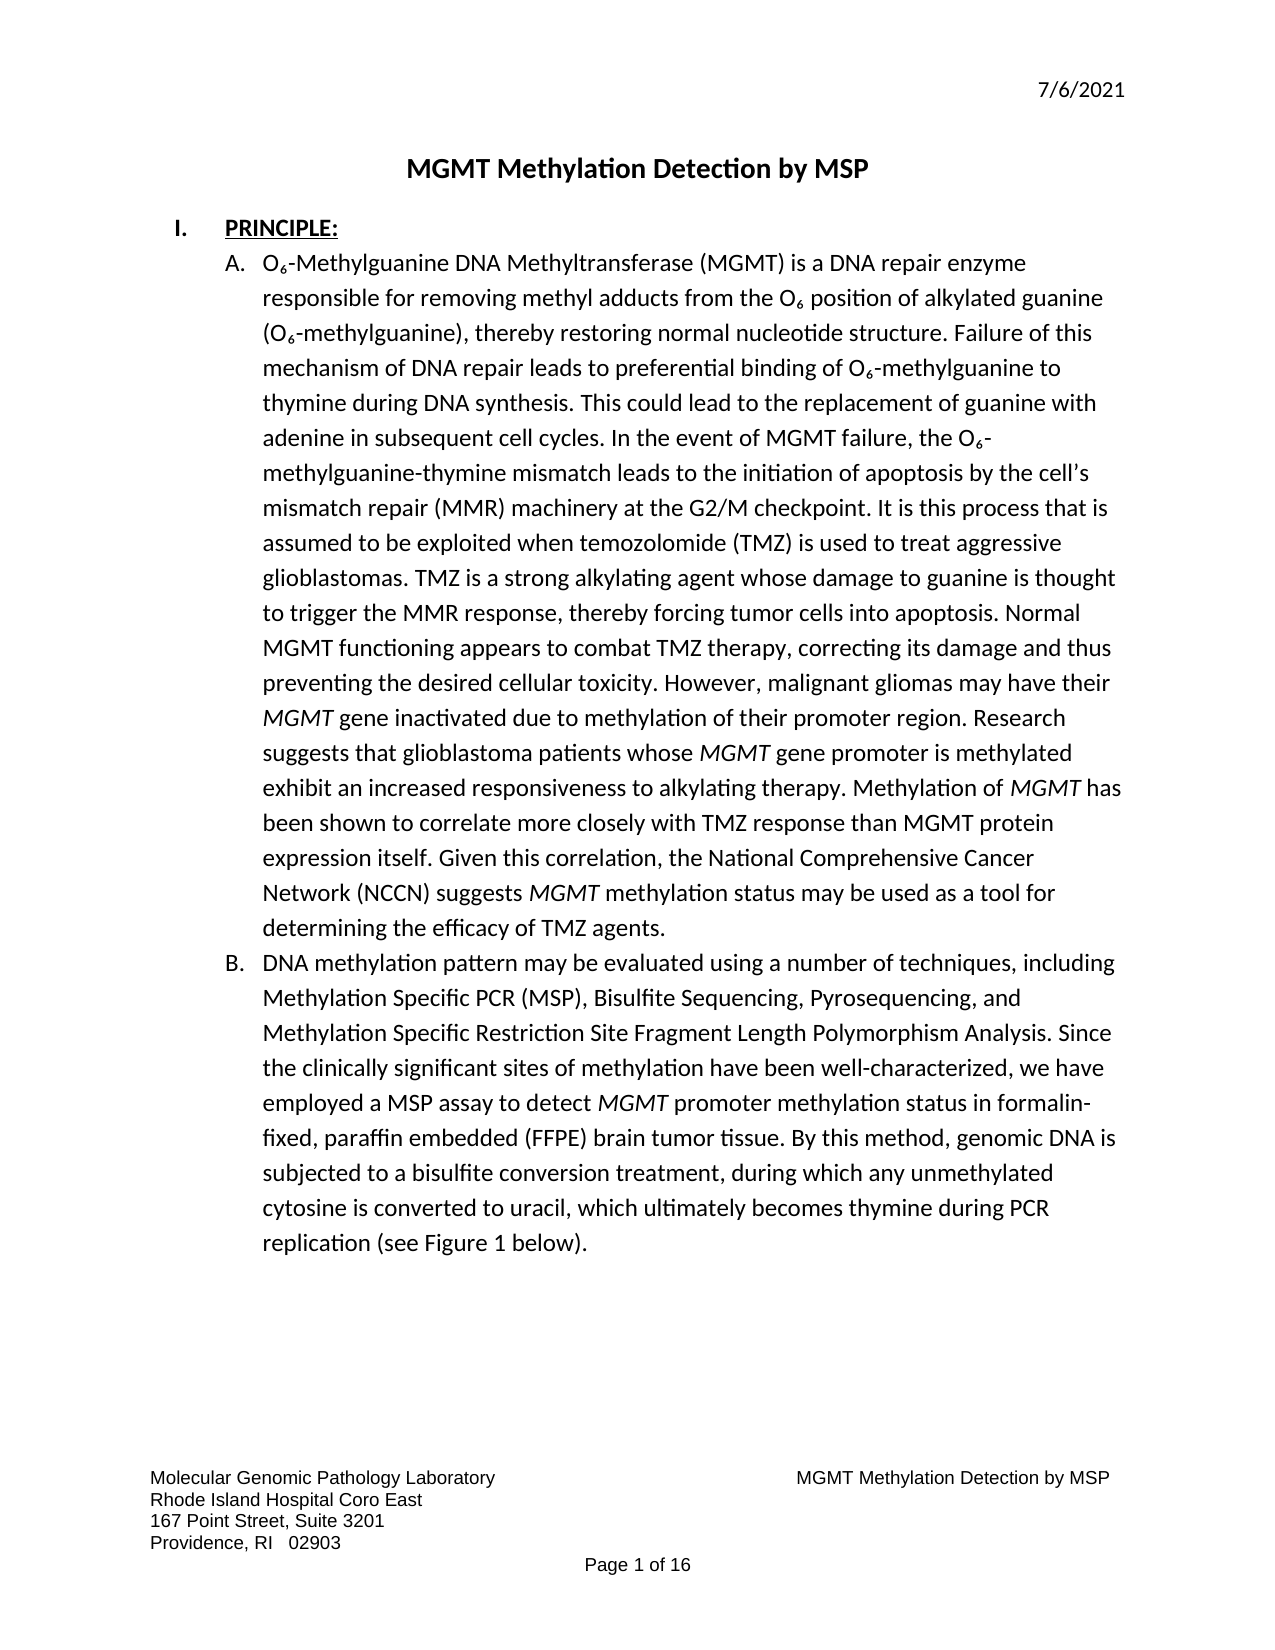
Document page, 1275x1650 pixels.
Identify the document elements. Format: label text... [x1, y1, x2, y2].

list DNA methylation pattern may be evaluated using a number of techniques, including Methylation Specific PCR (MSP), Bisulfite Sequencing, Pyrosequencing, and Methylation Specific Restriction Site Fragment Length Polymorphism Analysis. Since the clinically significant sites of methylation have been well-characterized, we have employed a MSP assay to detect MGMT promoter methylation status in formalin-fixed, paraffin embedded (FFPE) brain tumor tissue. By this method, genomic DNA is subjected to a bisulfite conversion treatment, during which any unmethylated cytosine is converted to uracil, which ultimately becomes thymine during PCR replication (see Figure 1 below). [225, 947, 1125, 1257]
list O₆-Methylguanine DNA Methyltransferase (MGMT) is a DNA repair enzyme responsible for removing methyl adducts from the O₆ position of alkylated guanine (O₆-methylguanine), thereby restoring normal nucleotide structure. Failure of this mechanism of DNA repair leads to preferential binding of O₆-methylguanine to thymine during DNA synthesis. This could lead to the replacement of guanine with adenine in subsequent cell cycles. In the event of MGMT failure, the O₆-methylguanine-thymine mismatch leads to the initiation of apoptosis by the cell’s mismatch repair (MMR) machinery at the G2/M checkpoint. It is this process that is assumed to be exploited when temozolomide (TMZ) is used to treat aggressive glioblastomas. TMZ is a strong alkylating agent whose damage to guanine is thought to trigger the MMR response, thereby forcing tumor cells into apoptosis. Normal MGMT functioning appears to combat TMZ therapy, correcting its damage and thus preventing the desired cellular toxicity. However, malignant gliomas may have their MGMT gene inactivated due to methylation of their promoter region. Research suggests that glioblastoma patients whose MGMT gene promoter is methylated exhibit an increased responsiveness to alkylating therapy. Methylation of MGMT has been shown to correlate more closely with TMZ response than MGMT protein expression itself. Given this correlation, the National Comprehensive Cancer Network (NCCN) suggests MGMT methylation status may be used as a tool for determining the efficacy of TMZ agents. [225, 247, 1125, 942]
text MGMT Methylation Detection by MSP [150, 150, 1125, 186]
list PRINCIPLE: [187, 212, 1125, 242]
